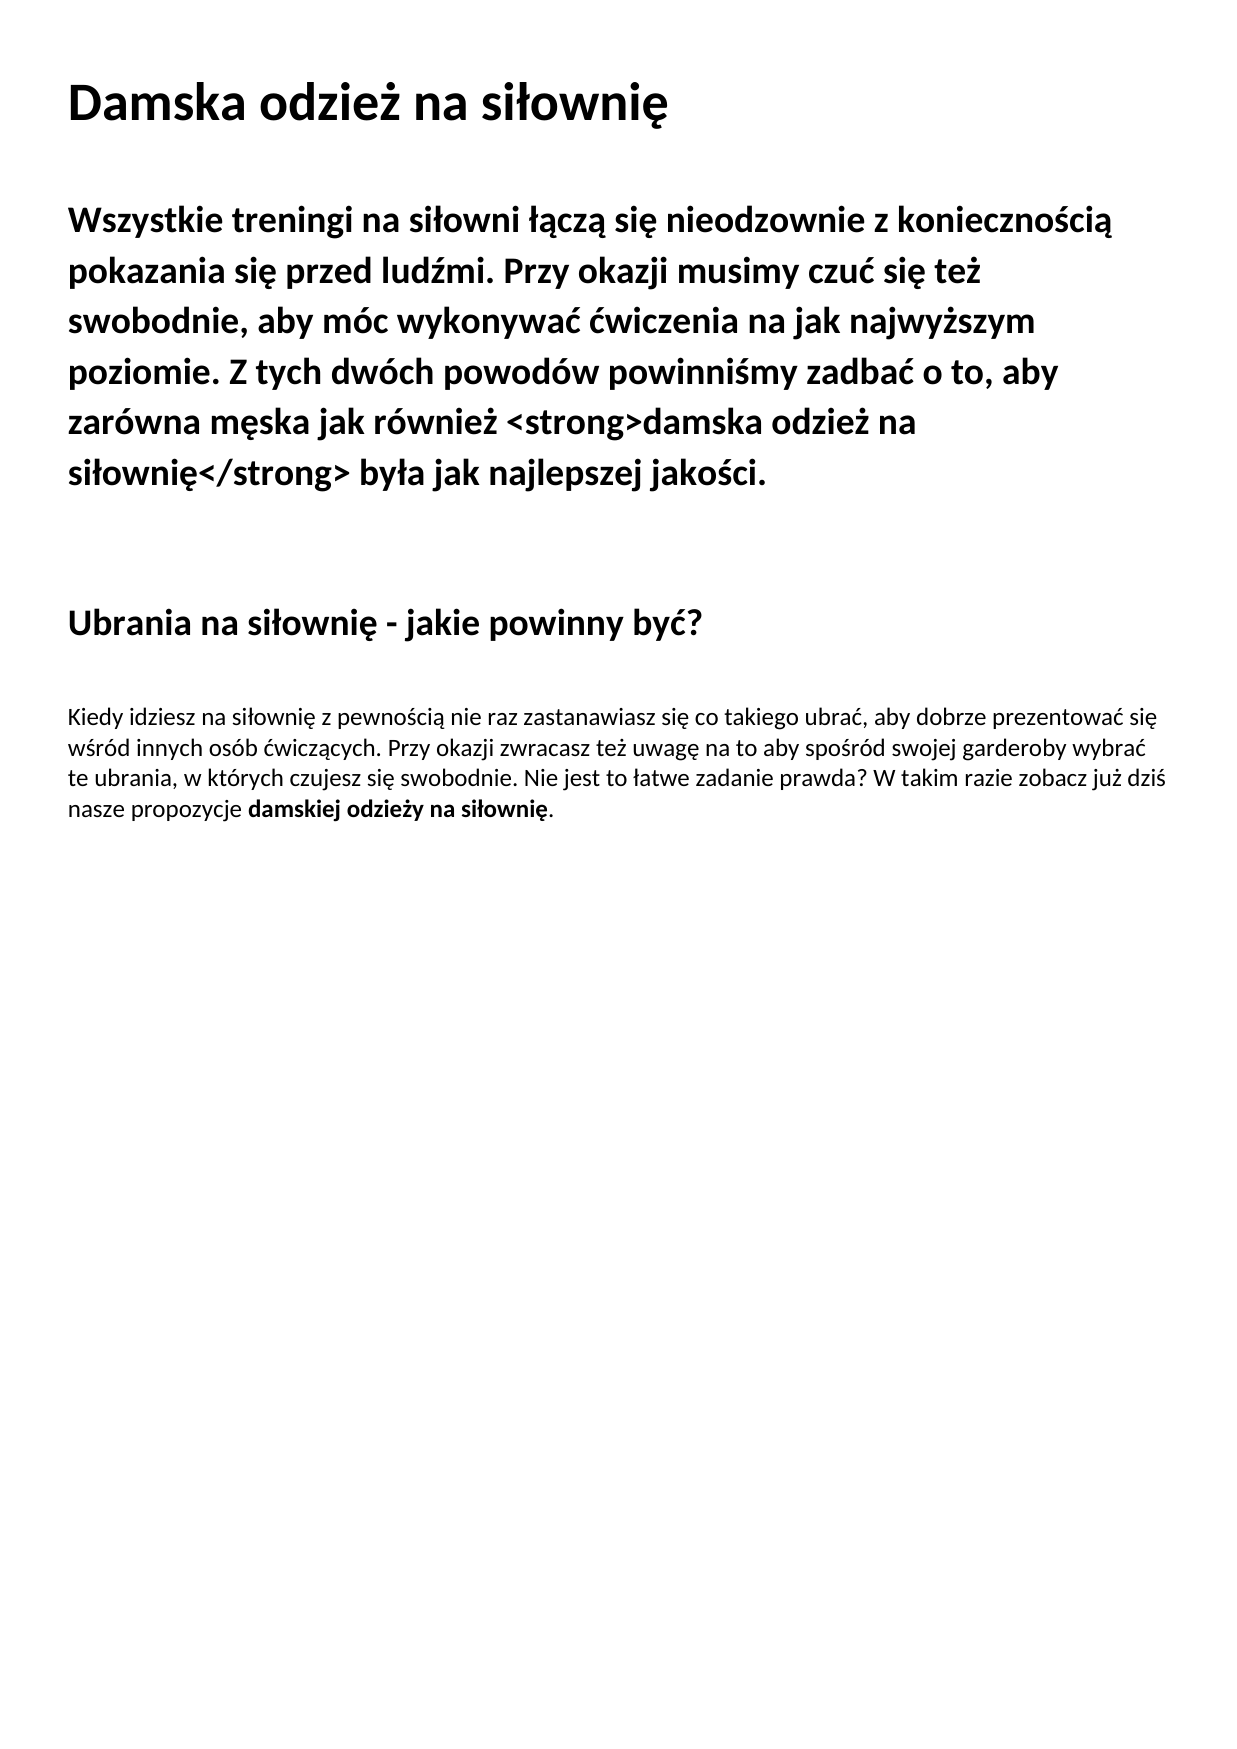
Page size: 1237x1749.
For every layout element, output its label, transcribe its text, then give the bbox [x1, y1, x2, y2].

text Ubrania na siłownię - jakie powinny być? [68, 599, 1169, 645]
text Damska odzież na siłownię [68, 68, 1169, 134]
text Kiedy idziesz na siłownię z pewnością nie raz zastanawiasz się co takiego ubrać, aby dobrze prezentować się wśród innych osób ćwiczących. Przy okazji zwracasz też uwagę na to aby spośród swojej garderoby wybrać te ubrania, w których czujesz się swobodnie. Nie jest to łatwe zadanie prawda? W takim razie zobacz już dziś nasze propozycje damskiej odzieży na siłownię. [68, 701, 1169, 823]
text Wszystkie treningi na siłowni łączą się nieodzownie z koniecznością pokazania się przed ludźmi. Przy okazji musimy czuć się też swobodnie, aby móc wykonywać ćwiczenia na jak najwyższym poziomie. Z tych dwóch powodów powinniśmy zadbać o to, aby zarówna męska jak również <strong>damska odzież na siłownię</strong> była jak najlepszej jakości. [68, 196, 1169, 494]
